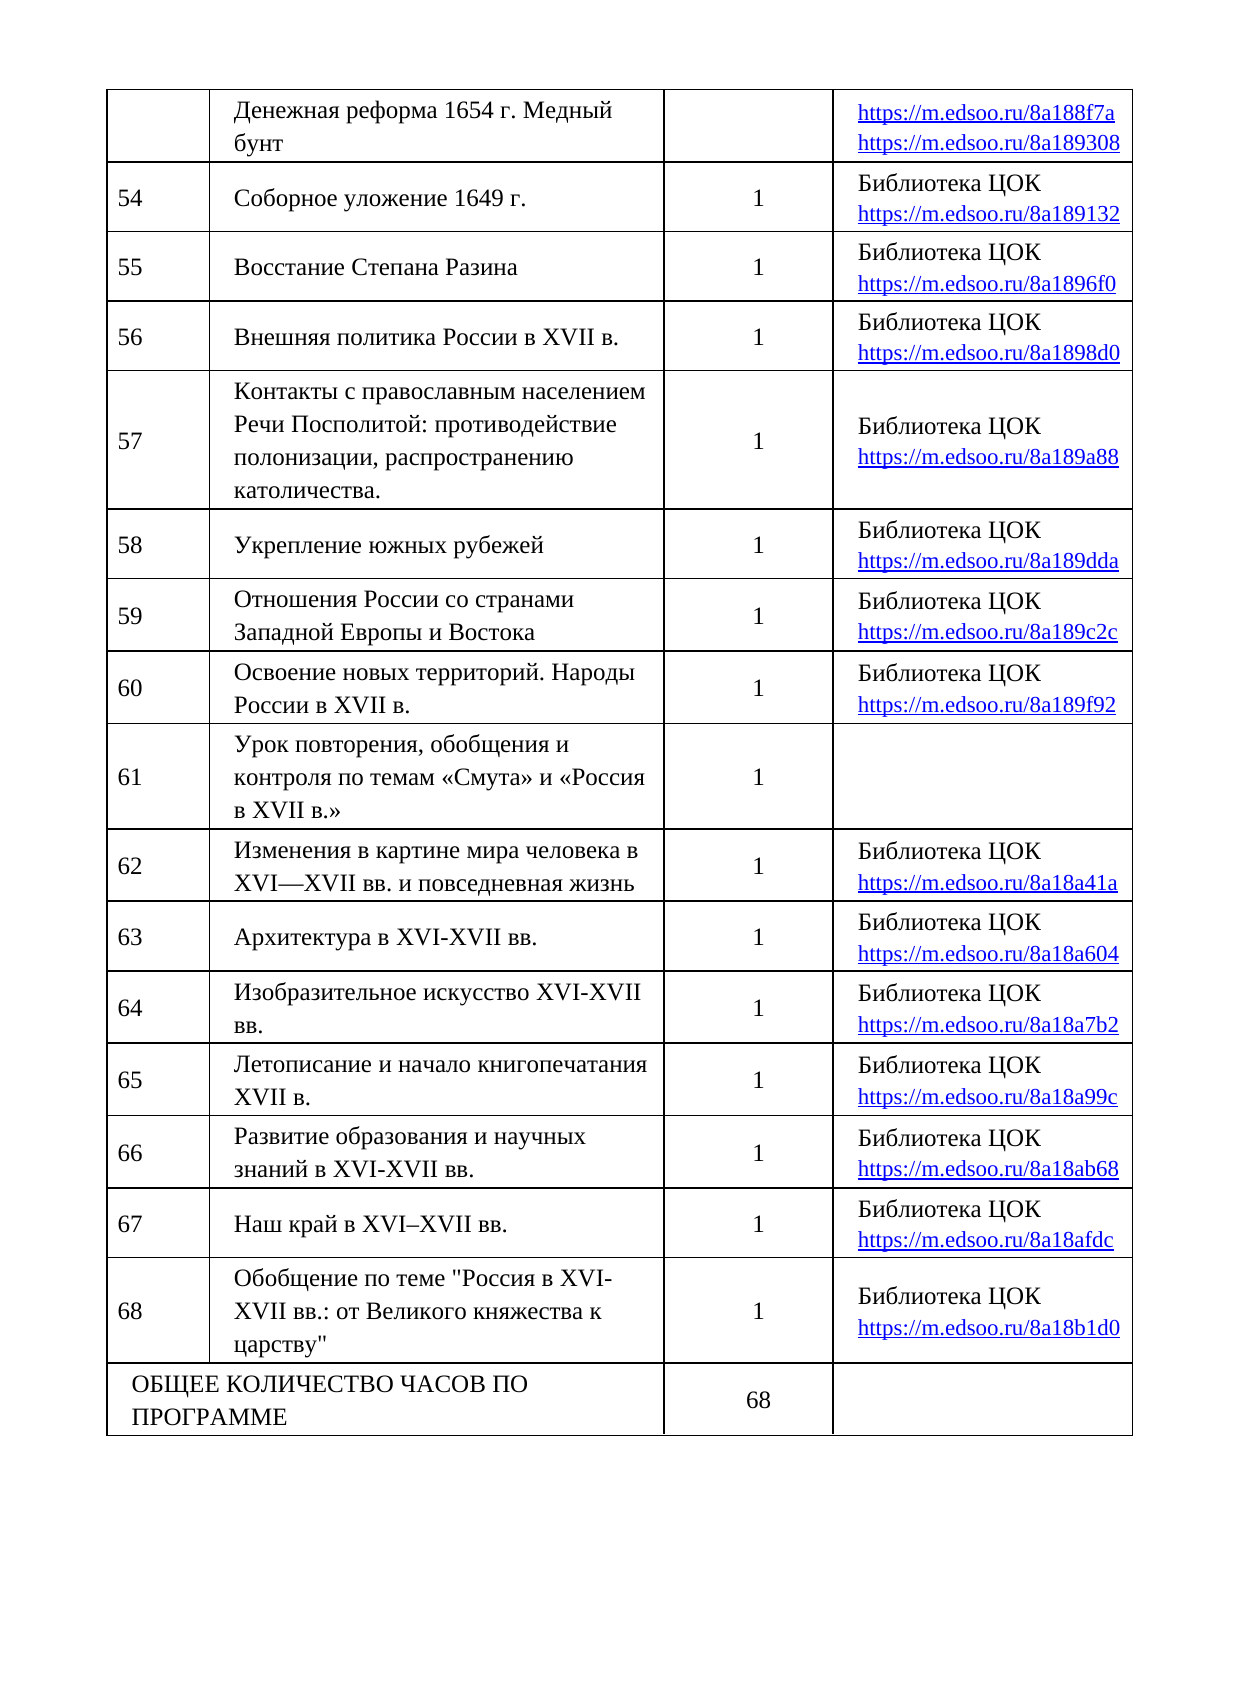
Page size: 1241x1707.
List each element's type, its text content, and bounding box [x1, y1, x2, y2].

table_cell 1 [665, 652, 832, 722]
table_cell 53 [108, 90, 209, 161]
table_cell Соборное уложение 1649 г. [210, 163, 663, 231]
table_cell Внешняя политика России в XVII в. [210, 302, 663, 370]
table_cell 1 [665, 830, 832, 900]
table_cell 67 [108, 1189, 209, 1257]
table_cell Библиотека ЦОК https://m.edsoo.ru/8a18a7b2 [834, 972, 1132, 1042]
table_cell 1 [665, 302, 832, 370]
table_cell 1 [665, 371, 832, 508]
table_cell [834, 724, 1132, 828]
table_cell Библиотека ЦОК https://m.edsoo.ru/8a189c2c [834, 579, 1132, 650]
table_cell Библиотека ЦОК https://m.edsoo.ru/8a189a88 [834, 371, 1132, 508]
table_cell 1 [665, 1116, 832, 1187]
table_cell 54 [108, 163, 209, 231]
table_cell Библиотека ЦОК https://m.edsoo.ru/8a1898d0 [834, 302, 1132, 370]
table_cell 65 [108, 1044, 209, 1115]
table_cell 61 [108, 724, 209, 828]
table_cell 64 [108, 972, 209, 1042]
table_cell ОБЩЕЕ КОЛИЧЕСТВО ЧАСОВ ПО ПРОГРАММЕ [108, 1364, 663, 1434]
table_cell Архитектура в XVI-XVII вв. [210, 902, 663, 970]
table_cell Библиотека ЦОК https://m.edsoo.ru/8a18ab68 [834, 1116, 1132, 1187]
table_cell 55 [108, 232, 209, 300]
table_cell Библиотека ЦОК https://m.edsoo.ru/8a189dda [834, 510, 1132, 578]
table_cell Летописание и начало книгопечатания XVII в. [210, 1044, 663, 1115]
table_cell 62 [108, 830, 209, 900]
table_cell 68 [108, 1258, 209, 1362]
table_cell Контакты с православным населением Речи Посполитой: противодействие полонизации, распространению католичества. [210, 371, 663, 508]
table_cell 1 [665, 1044, 832, 1115]
table_cell 1 [665, 510, 832, 578]
table_cell Библиотека ЦОК https://m.edsoo.ru/8a1896f0 [834, 232, 1132, 300]
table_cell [210, 90, 663, 161]
table_cell Развитие образования и научных знаний в XVI-XVII вв. [210, 1116, 663, 1187]
table_cell 1 [665, 902, 832, 970]
table_cell 1 [665, 1189, 832, 1257]
table_cell Библиотека ЦОК https://m.edsoo.ru/8a189132 [834, 163, 1132, 231]
table_cell 59 [108, 579, 209, 650]
table_cell 68 [665, 1364, 832, 1434]
table_cell Библиотека ЦОК https://m.edsoo.ru/8a189f92 [834, 652, 1132, 722]
table_cell Урок повторения, обобщения и контроля по темам «Смута» и «Россия в XVII в.» [210, 724, 663, 828]
table_cell Восстание Степана Разина [210, 232, 663, 300]
table_cell Библиотека ЦОК https://m.edsoo.ru/8a18a604 [834, 902, 1132, 970]
table_cell 1 [665, 90, 832, 161]
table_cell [834, 90, 1132, 161]
table_cell 63 [108, 902, 209, 970]
table_cell Обобщение по теме "Россия в XVI-XVII вв.: от Великого княжества к царству" [210, 1258, 663, 1362]
table_cell Укрепление южных рубежей [210, 510, 663, 578]
table_cell Изобразительное искусство XVI-XVII вв. [210, 972, 663, 1042]
table_cell Библиотека ЦОК https://m.edsoo.ru/8a18a41a [834, 830, 1132, 900]
table_cell Отношения России со странами Западной Европы и Востока [210, 579, 663, 650]
table_cell 1 [665, 724, 832, 828]
table_cell 1 [665, 232, 832, 300]
table_cell Библиотека ЦОК https://m.edsoo.ru/8a18afdc [834, 1189, 1132, 1257]
table_cell Библиотека ЦОК https://m.edsoo.ru/8a18b1d0 [834, 1258, 1132, 1362]
table_cell Наш край в XVI‒XVII вв. [210, 1189, 663, 1257]
table_cell 1 [665, 972, 832, 1042]
table_cell 66 [108, 1116, 209, 1187]
table_cell Библиотека ЦОК https://m.edsoo.ru/8a18a99c [834, 1044, 1132, 1115]
table_cell 57 [108, 371, 209, 508]
table_cell 58 [108, 510, 209, 578]
table_cell 60 [108, 652, 209, 722]
table_cell 56 [108, 302, 209, 370]
table_cell 1 [665, 1258, 832, 1362]
table_cell 1 [665, 163, 832, 231]
table_cell Освоение новых территорий. Народы России в XVII в. [210, 652, 663, 722]
table_cell [834, 1364, 1132, 1434]
table_cell 1 [665, 579, 832, 650]
table_cell Изменения в картине мира человека в XVI—XVII вв. и повседневная жизнь [210, 830, 663, 900]
